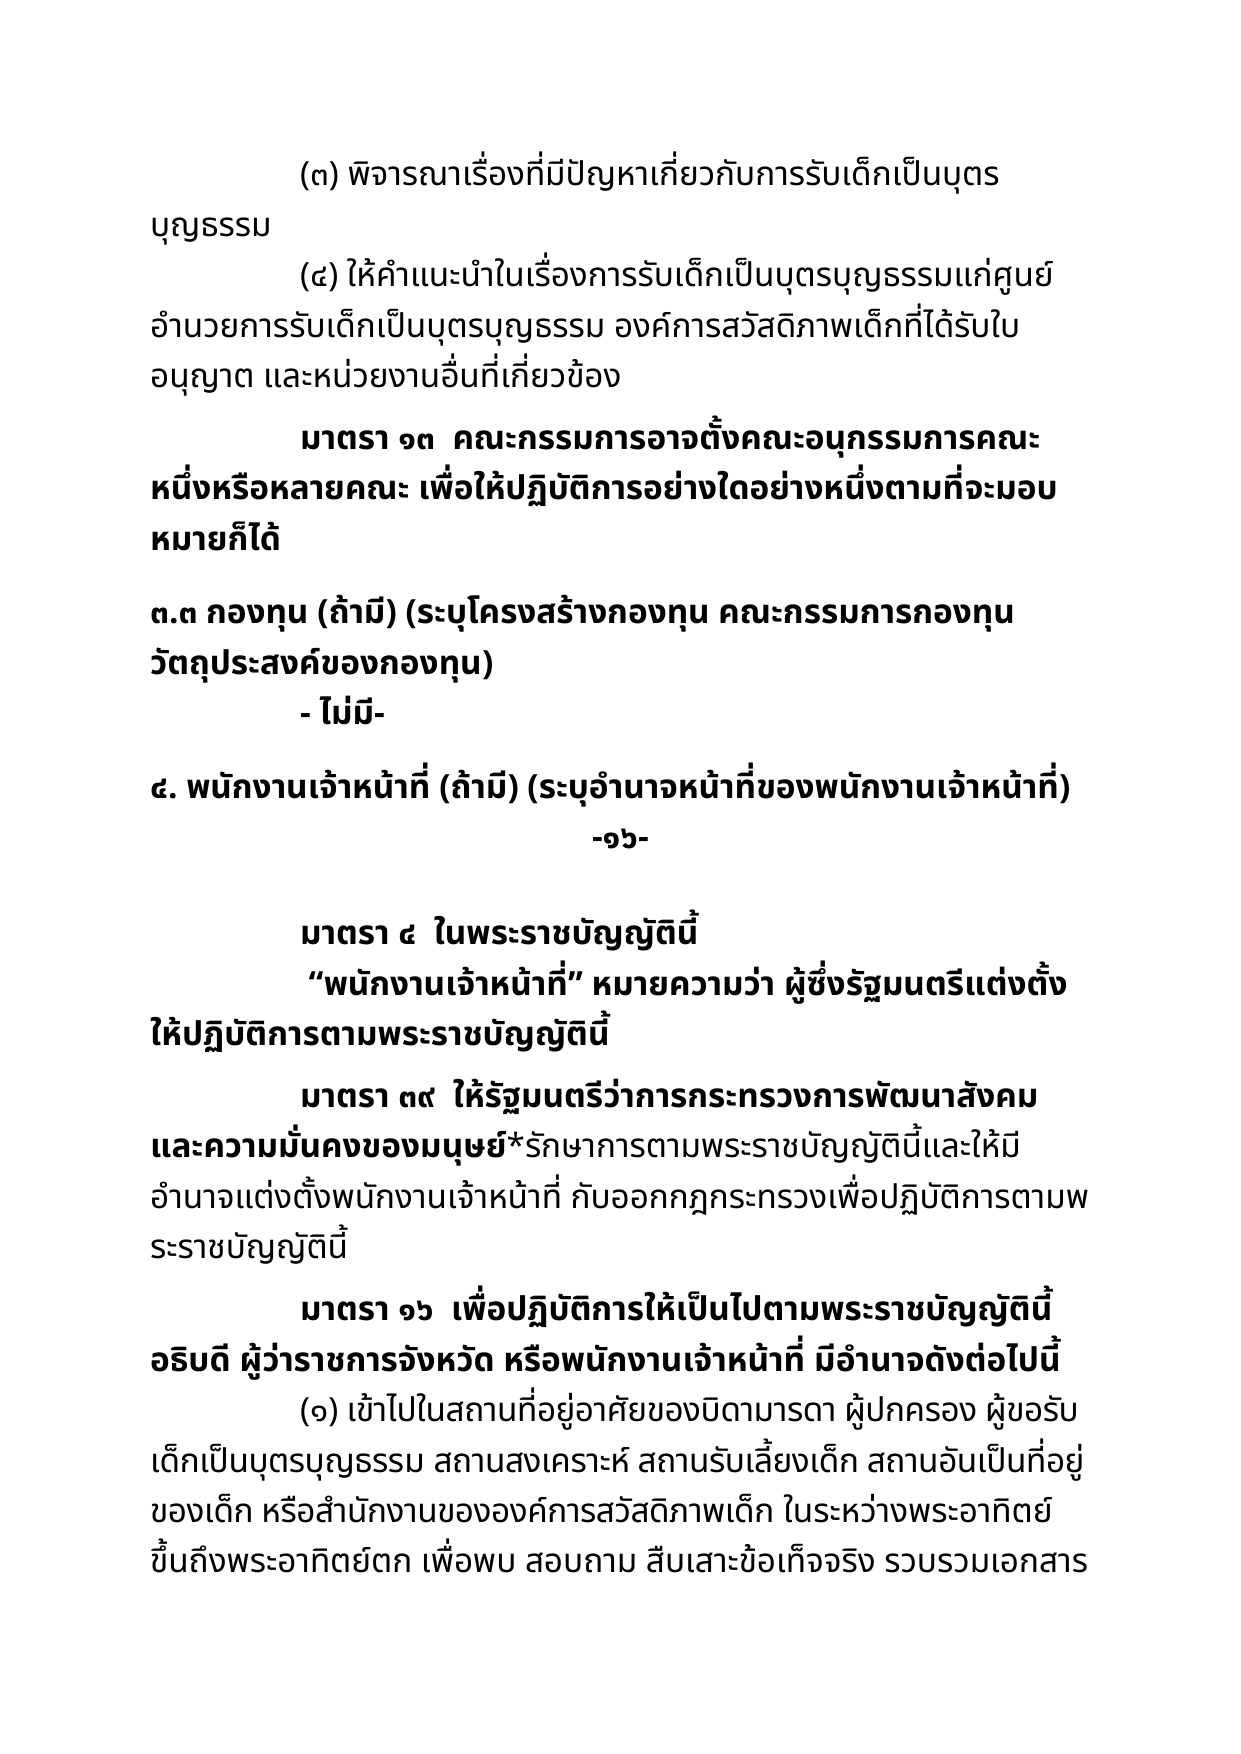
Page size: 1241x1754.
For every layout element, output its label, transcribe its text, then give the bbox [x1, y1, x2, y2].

text มาตรา ๑๓ คณะกรรมการอาจตั้งคณะอนุกรรมการคณะหนึ่งหรือหลายคณะ เพื่อให้ปฏิบัติการอย่างใดอย่างหนึ่งตามที่จะมอบหมายก็ได้ [150, 414, 1090, 565]
text (๔) ให้คำแนะนำในเรื่องการรับเด็กเป็นบุตรบุญธรรมแก่ศูนย์อำนวยการรับเด็กเป็นบุตรบุญธรรม องค์การสวัสดิภาพเด็กที่ได้รับใบอนุญาต และหน่วยงานอื่นที่เกี่ยวข้อง [150, 251, 1090, 402]
text ๓.๓ กองทุน (ถ้ามี) (ระบุโครงสร้างกองทุน คณะกรรมการกองทุน วัตถุประสงค์ของกองทุน) [150, 588, 1090, 689]
text ๔. พนักงานเจ้าหน้าที่ (ถ้ามี) (ระบุอำนาจหน้าที่ของพนักงานเจ้าหน้าที่) [150, 762, 1090, 813]
text มาตรา ๔ ในพระราชบัญญัตินี้ [150, 909, 1090, 959]
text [150, 1386, 1090, 1588]
text - ไม่มี- [225, 689, 1090, 740]
text -๑๖- [150, 813, 1090, 864]
text มาตรา ๓๙ ให้รัฐมนตรีว่าการกระทรวงการพัฒนาสังคมและความมั่นคงของมนุษย์*รักษาการตามพระราชบัญญัตินี้และให้มีอำนาจแต่งตั้งพนักงานเจ้าหน้าที่ กับออกกฎกระทรวงเพื่อปฏิบัติการตามพระราชบัญญัตินี้ [150, 1072, 1090, 1274]
text (๓) พิจารณาเรื่องที่มีปัญหาเกี่ยวกับการรับเด็กเป็นบุตรบุญธรรม [150, 150, 1090, 251]
text “พนักงานเจ้าหน้าที่” หมายความว่า ผู้ซึ่งรัฐมนตรีแต่งตั้งให้ปฏิบัติการตามพระราชบัญญัตินี้ [150, 959, 1090, 1061]
text มาตรา ๑๖ เพื่อปฏิบัติการให้เป็นไปตามพระราชบัญญัตินี้ อธิบดี ผู้ว่าราชการจังหวัด หรือพนักงานเจ้าหน้าที่ มีอำนาจดังต่อไปนี้ [150, 1285, 1090, 1386]
